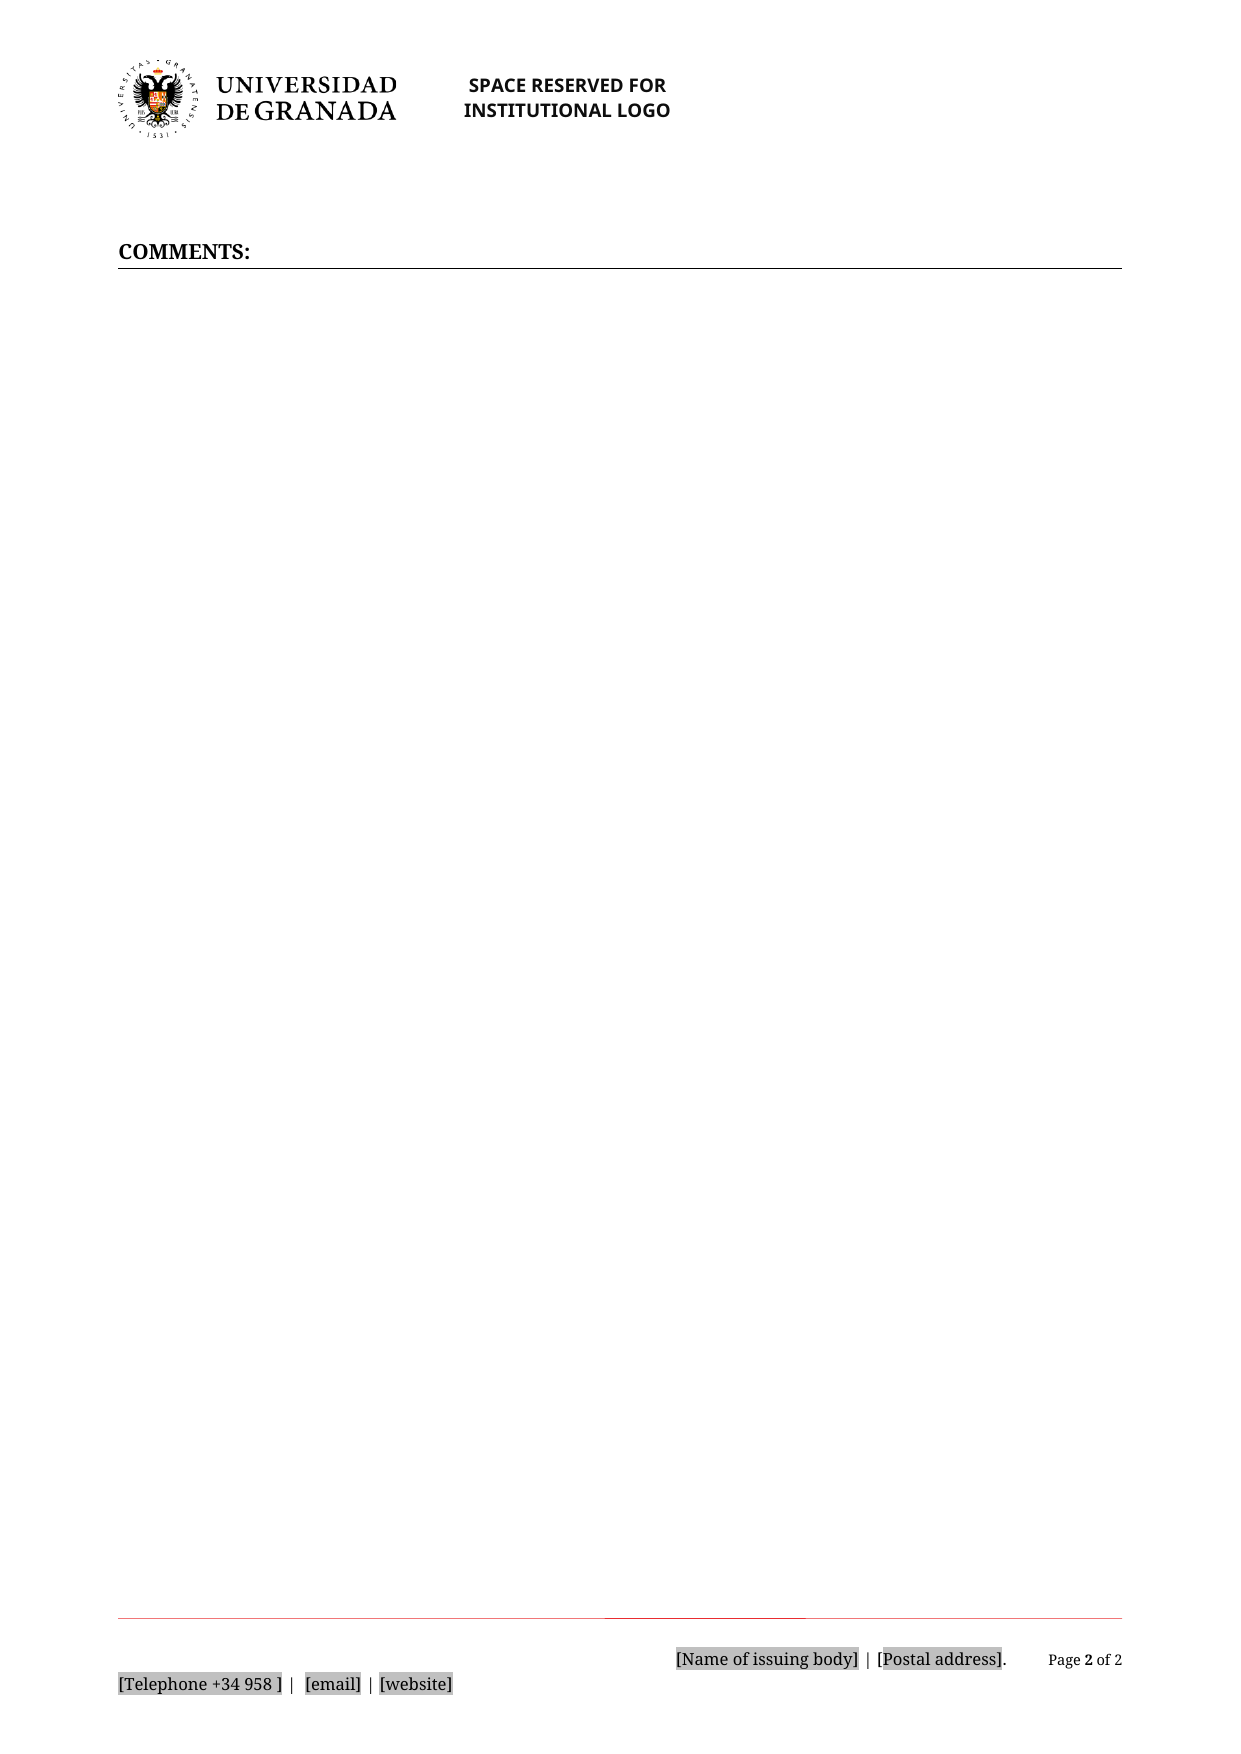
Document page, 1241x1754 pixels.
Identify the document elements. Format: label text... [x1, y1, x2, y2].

picture [118, 60, 397, 138]
text COMMENTS: [118, 237, 1122, 268]
